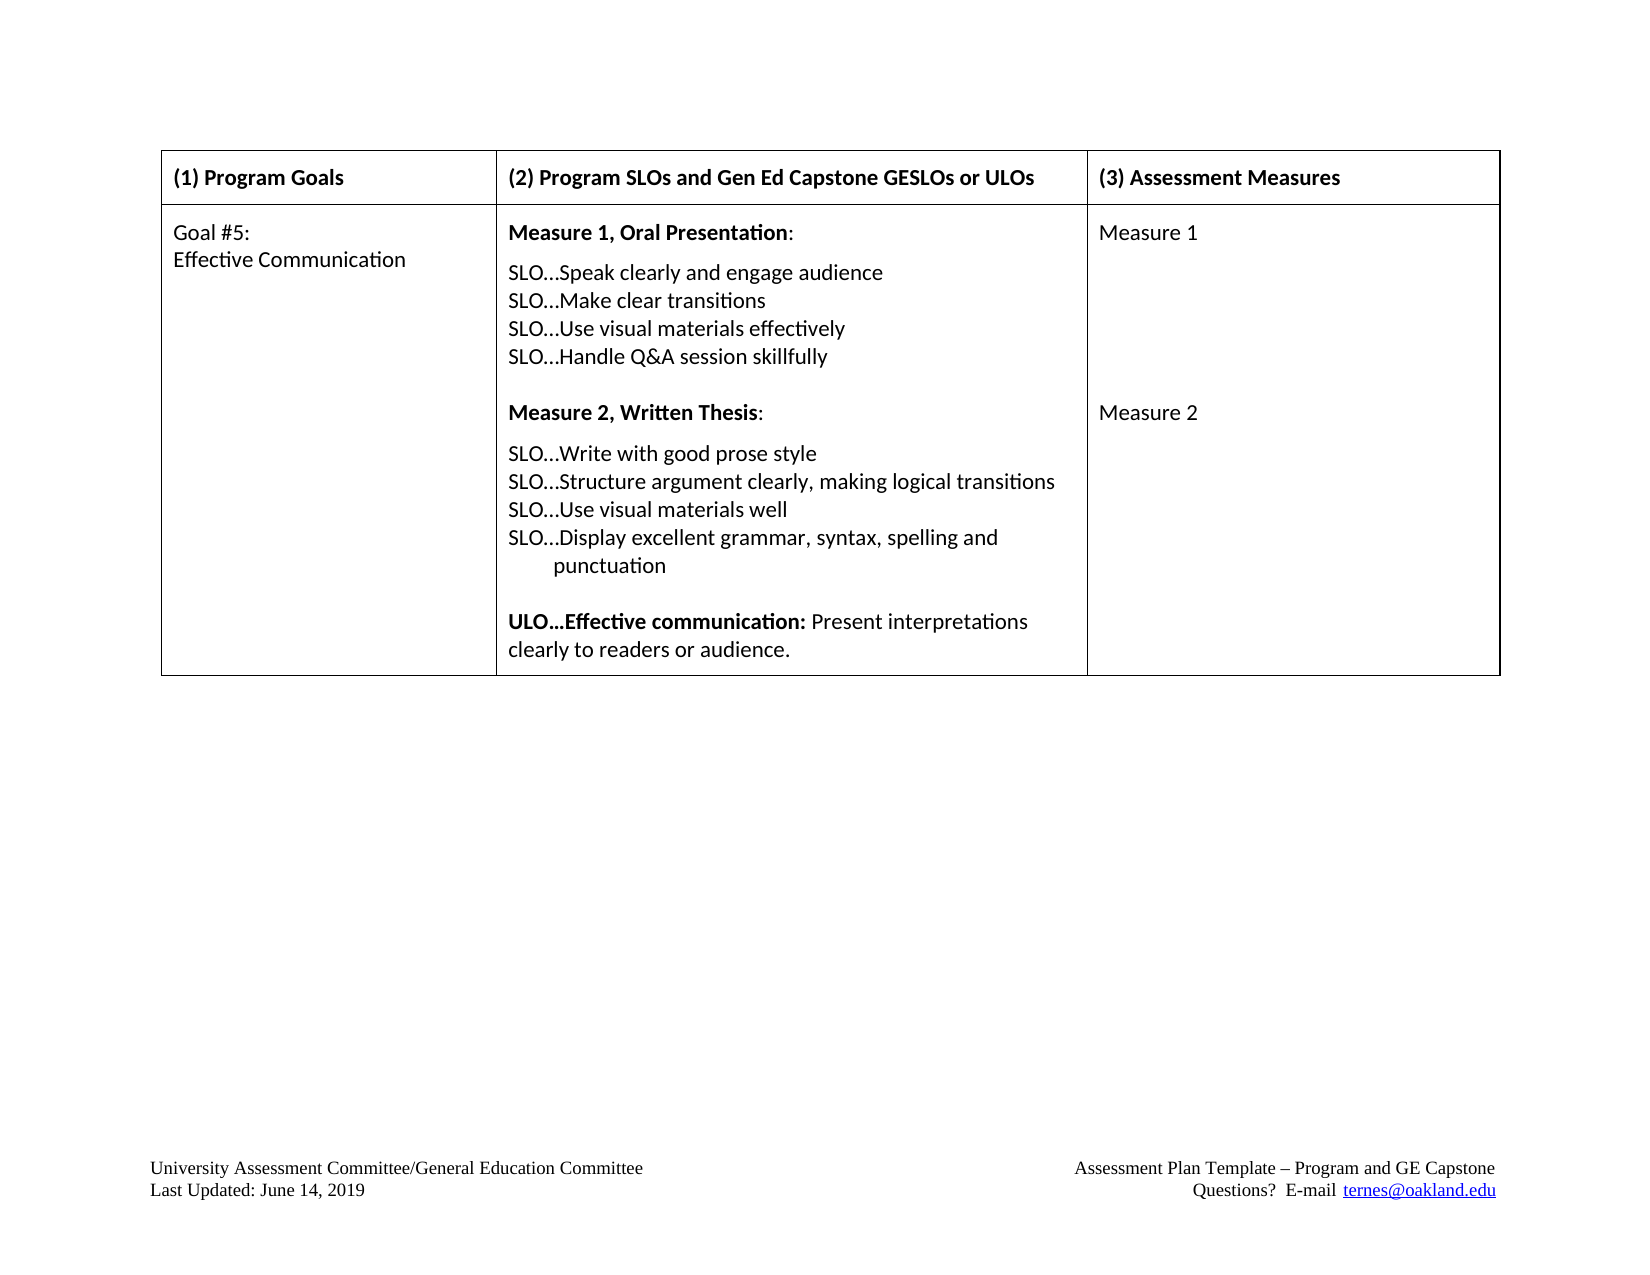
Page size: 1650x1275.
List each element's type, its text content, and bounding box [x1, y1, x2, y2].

table_cell Goal #5: Effective Communication [162, 205, 496, 675]
table_header (1) Program Goals [162, 151, 496, 204]
table_header (2) Program SLOs and Gen Ed Capstone GESLOs or ULOs [497, 151, 1087, 204]
table_header (3) Assessment Measures [1088, 151, 1499, 204]
table_cell Measure 1 Measure 2 [1088, 205, 1499, 675]
table_cell Measure 1, Oral Presentation: SLO…Speak clearly and engage audience SLO…Make clear transitions SLO…Use visual materials effectively SLO…Handle Q&A session skillfully Measure 2, Written Thesis: SLO…Write with good prose style SLO…Structure argument clearly, making logical transitions SLO…Use visual materials well SLO…Display excellent grammar, syntax, spelling and punctuation ULO…Effective communication: Present interpretations clearly to readers or audience. [497, 205, 1087, 675]
